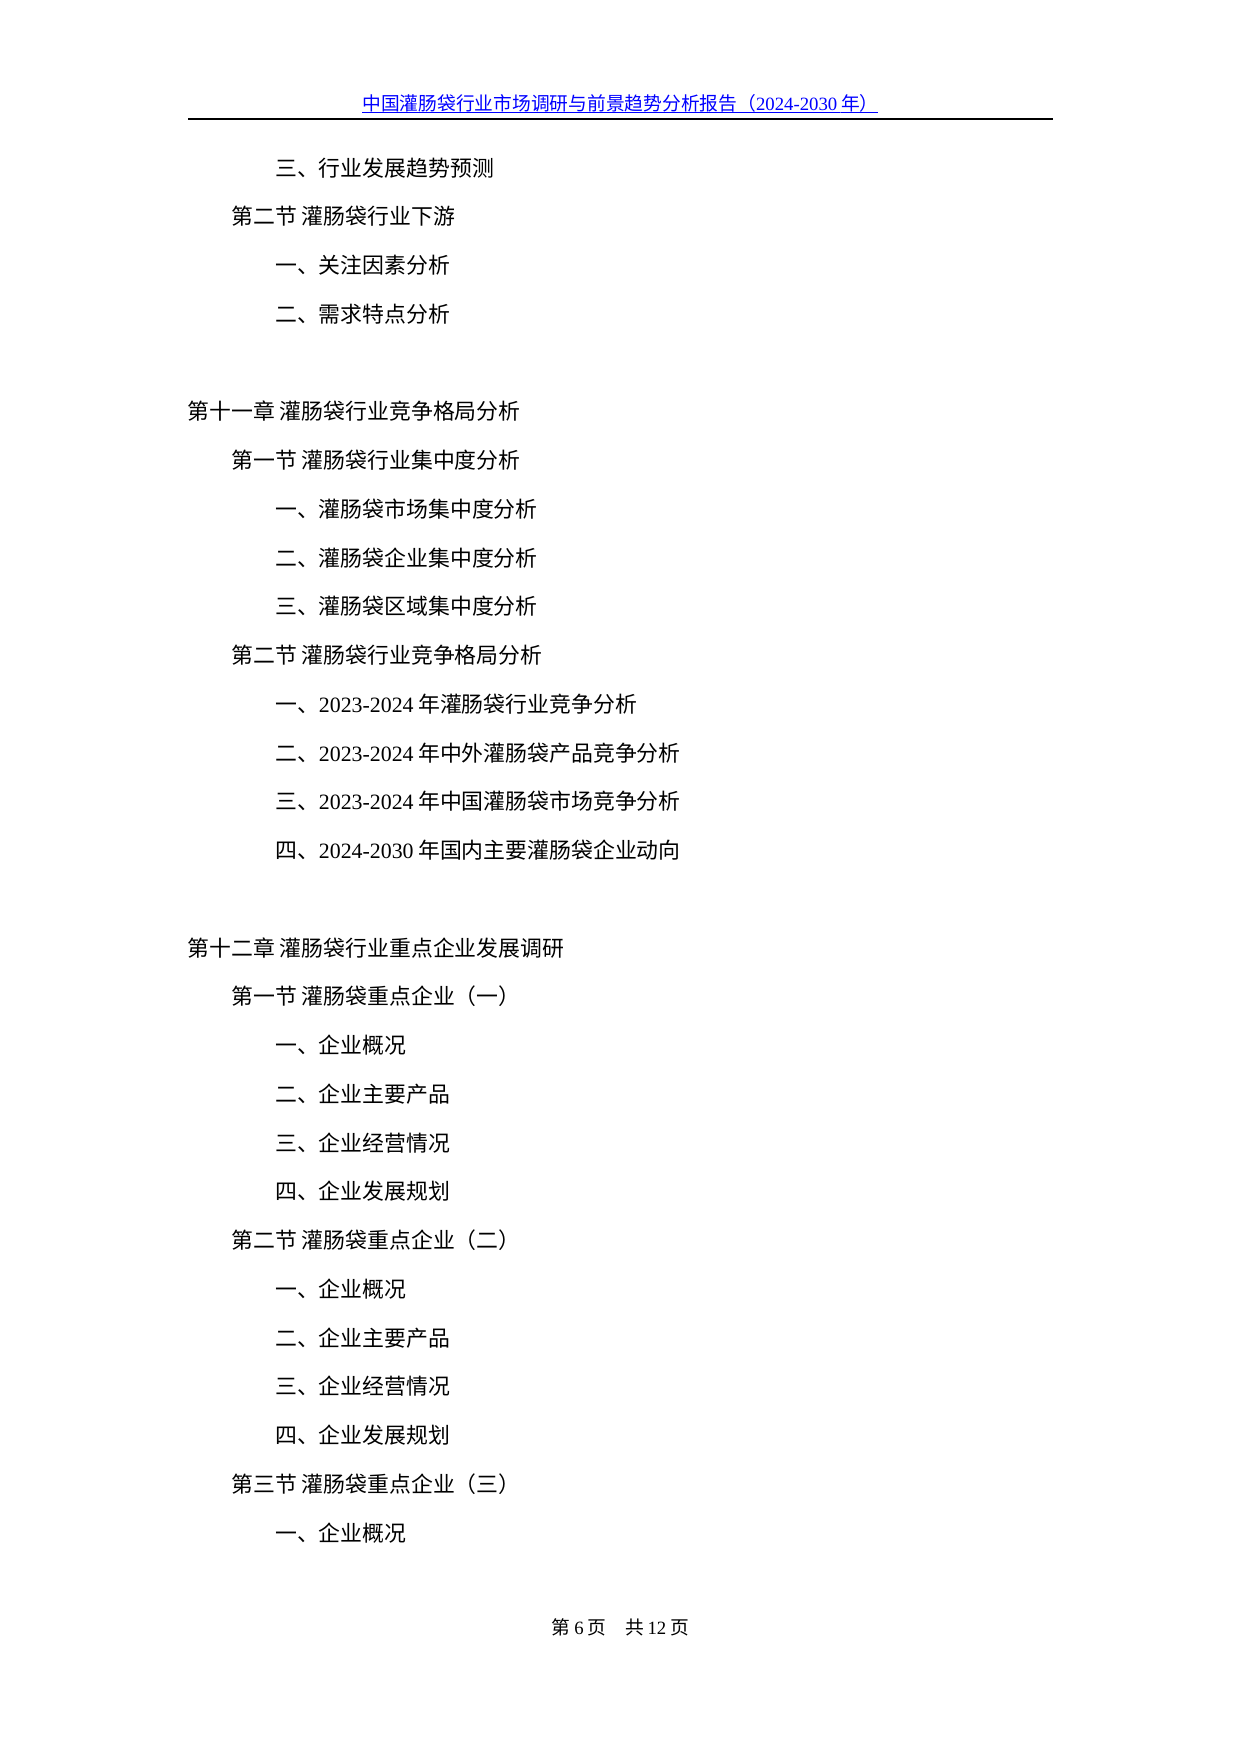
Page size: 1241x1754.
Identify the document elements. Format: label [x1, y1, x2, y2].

text [187, 150, 1053, 1548]
